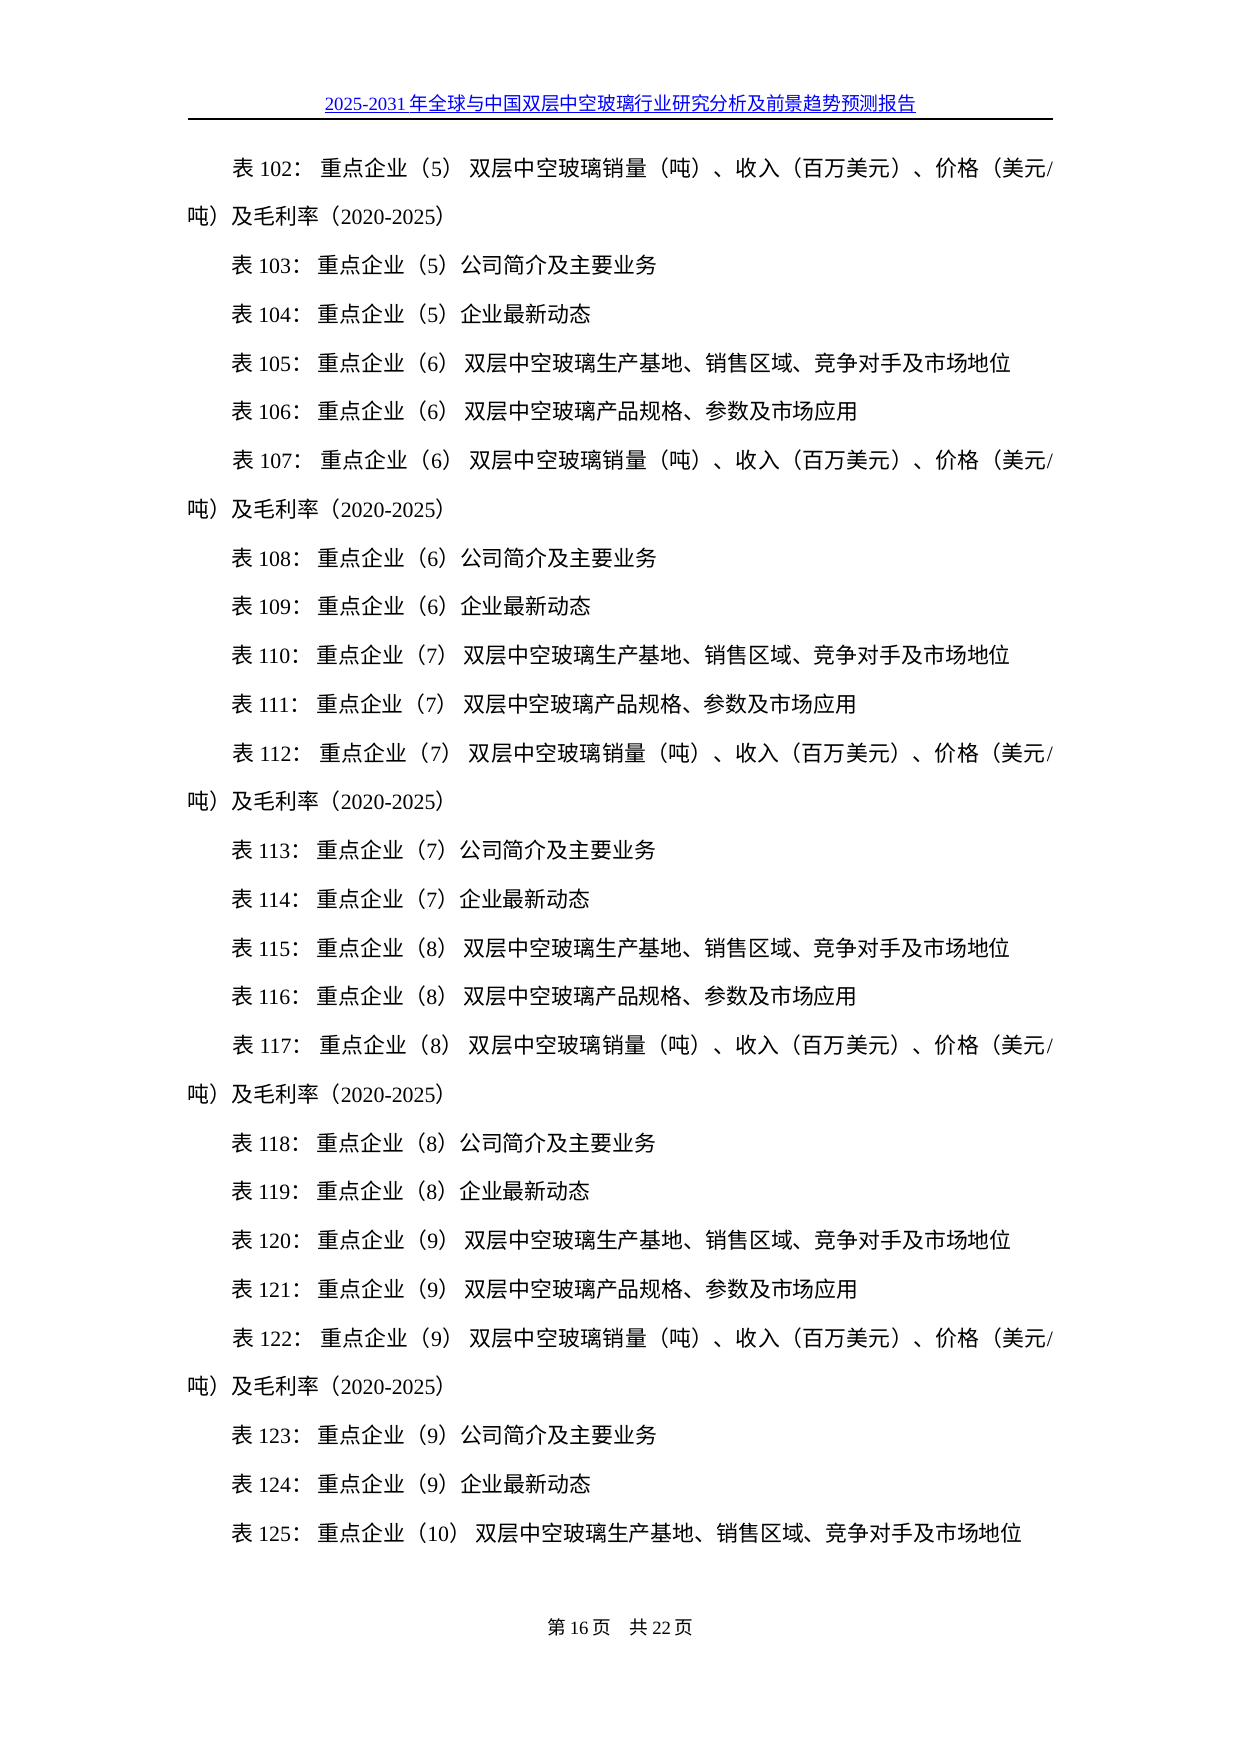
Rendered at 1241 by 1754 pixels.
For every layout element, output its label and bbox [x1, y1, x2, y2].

text [187, 150, 1053, 1548]
